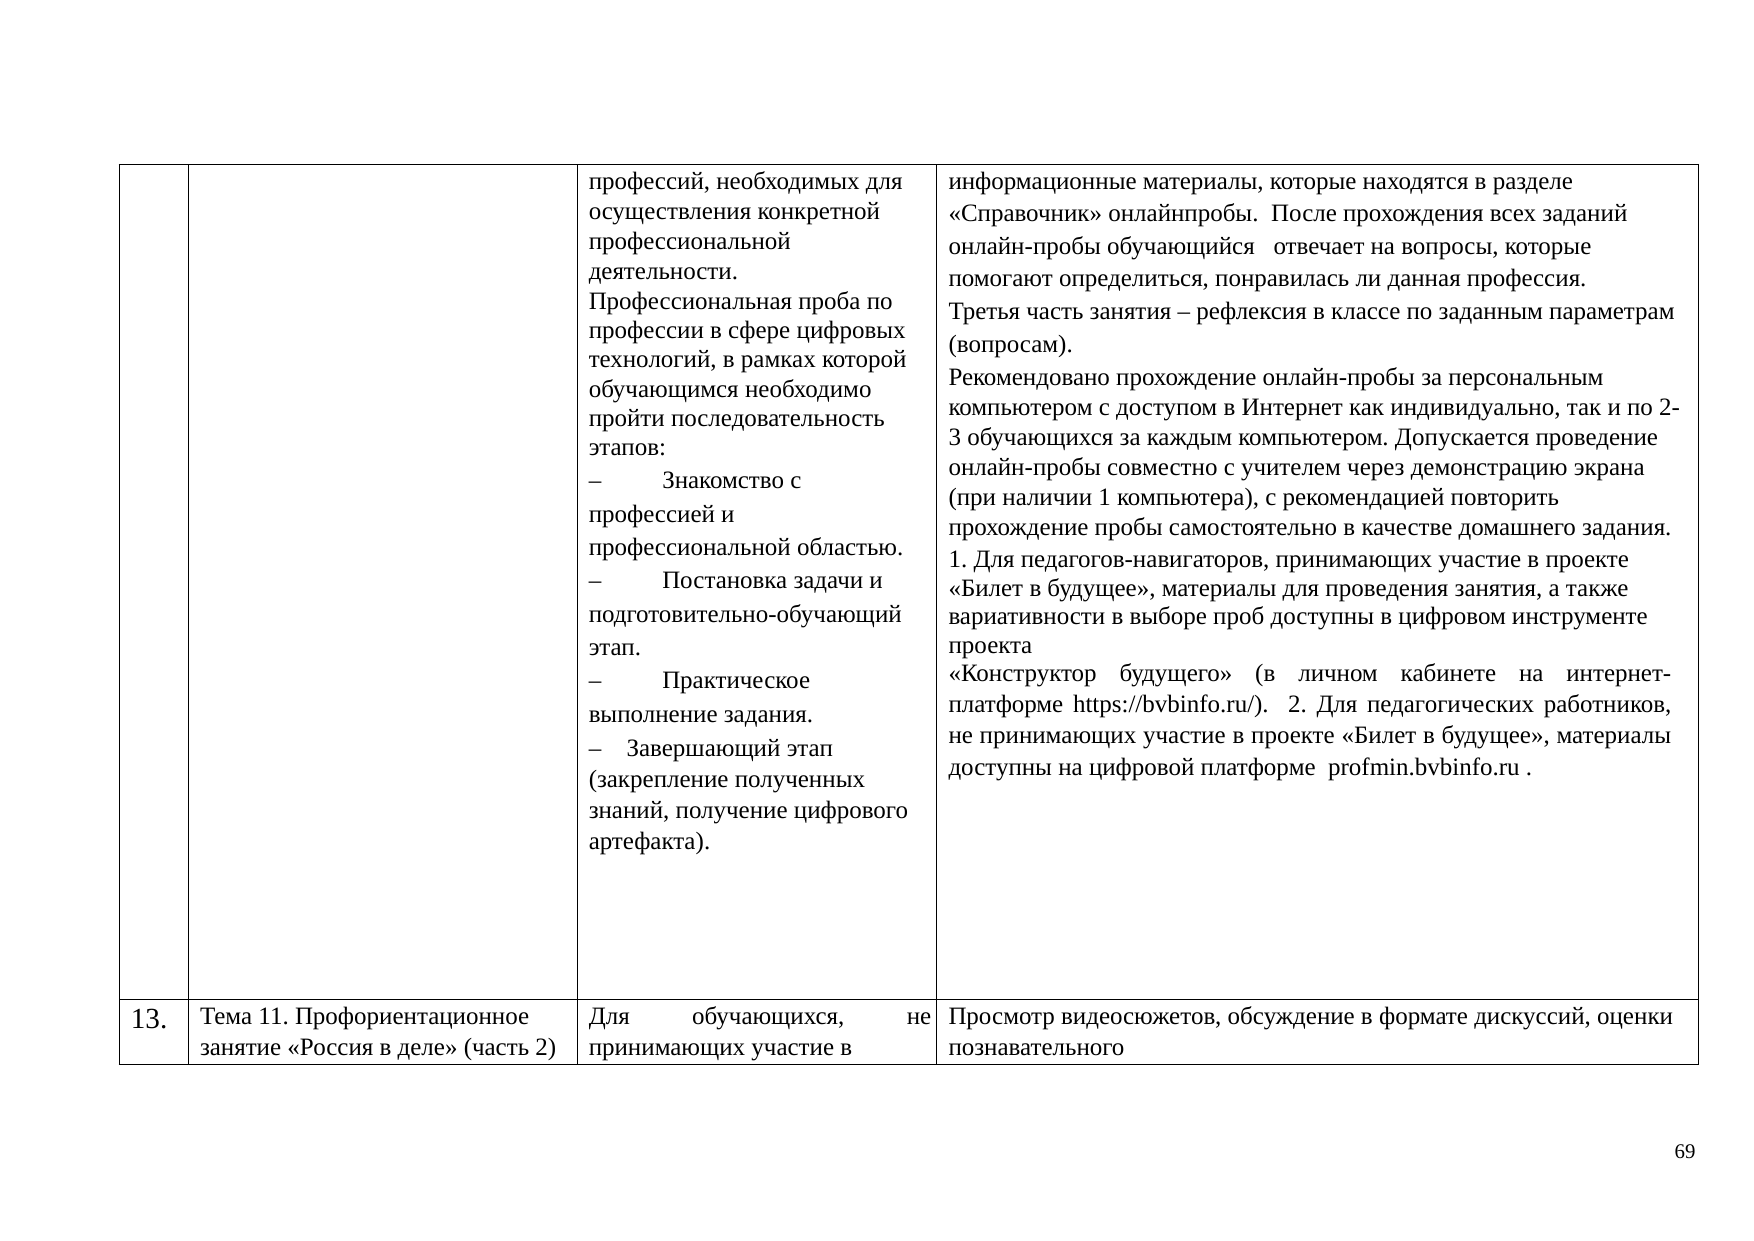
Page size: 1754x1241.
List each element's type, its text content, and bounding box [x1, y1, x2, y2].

table_cell Просмотр видеосюжетов, обсуждение в формате дискуссий, оценки познавательного [937, 1000, 1698, 1064]
table_header [189, 165, 577, 999]
table_cell Тема 11. Профориентационное занятие «Россия в деле» (часть 2) [189, 1000, 577, 1064]
table_header информационные материалы, которые находятся в разделе «Справочник» онлайнпробы. После прохождения всех заданий онлайн-пробы обучающийся отвечает на вопросы, которые помогают определиться, понравилась ли данная профессия. Третья часть занятия – рефлексия в классе по заданным параметрам (вопросам). Рекомендовано прохождение онлайн-пробы за персональным компьютером с доступом в Интернет как индивидуально, так и по 2-3 обучающихся за каждым компьютером. Допускается проведение онлайн-пробы совместно с учителем через демонстрацию экрана (при наличии 1 компьютера), с рекомендацией повторить прохождение пробы самостоятельно в качестве домашнего задания. 1. Для педагогов-навигаторов, принимающих участие в проекте «Билет в будущее», материалы для проведения занятия, а также вариативности в выборе проб доступны в цифровом инструменте проекта «Конструктор будущего» (в личном кабинете на интернет-платформе https://bvbinfo.ru/). 2. Для педагогических работников, не принимающих участие в проекте «Билет в будущее», материалы доступны на цифровой платформе profmin.bvbinfo.ru . [937, 165, 1698, 999]
table_header [120, 165, 188, 999]
table_cell Для обучающихся, не принимающих участие в [578, 1000, 936, 1064]
table_cell 13. [120, 1000, 188, 1064]
table_header профессий, необходимых для осуществления конкретной профессиональной деятельности. Профессиональная проба по профессии в сфере цифровых технологий, в рамках которой обучающимся необходимо пройти последовательность этапов: ‒ Знакомство с профессией и профессиональной областью. ‒ Постановка задачи и подготовительно-обучающий этап. ‒ Практическое выполнение задания. ‒ Завершающий этап (закрепление полученных знаний, получение цифрового артефакта). [578, 165, 936, 999]
